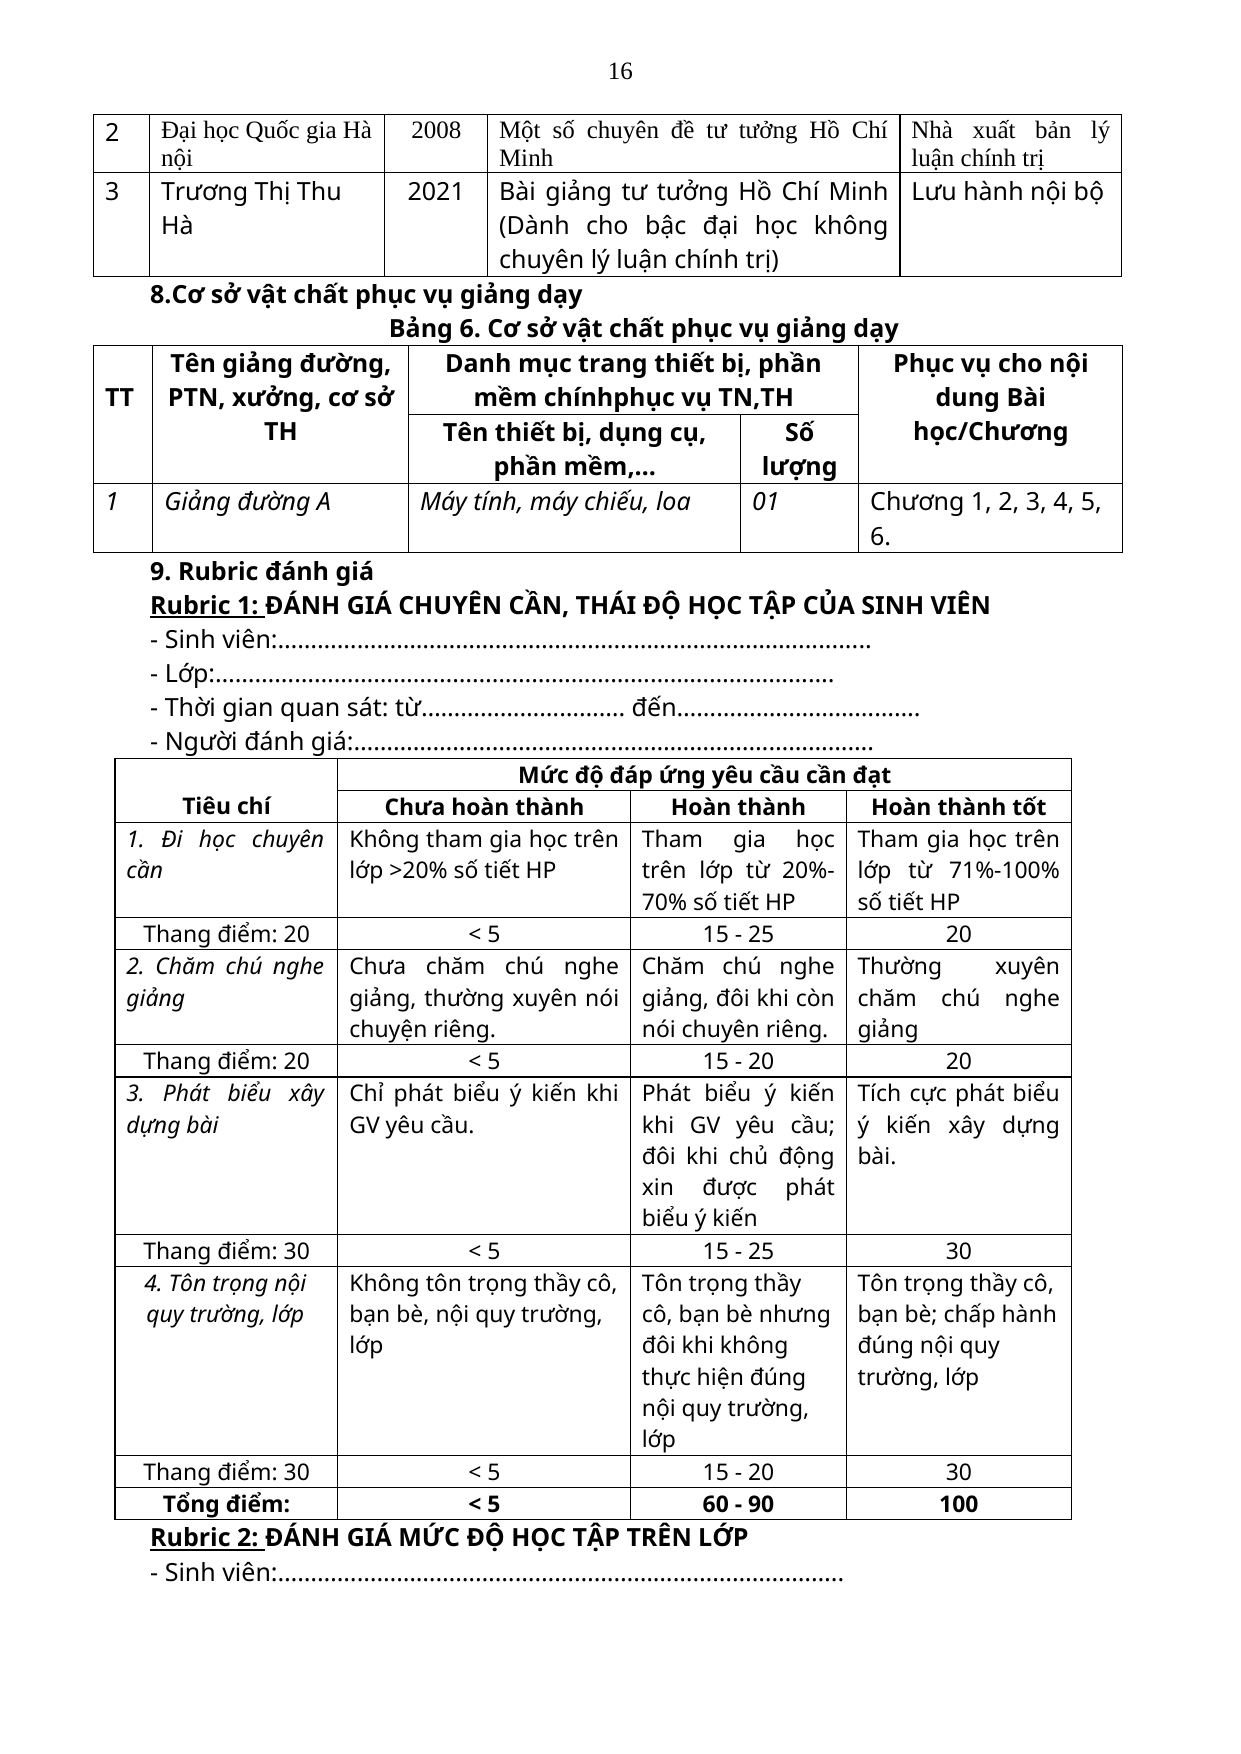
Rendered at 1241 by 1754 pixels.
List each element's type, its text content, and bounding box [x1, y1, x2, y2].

table_cell 2 [94, 115, 149, 172]
table_header TT [94, 346, 152, 483]
table_cell 30 [847, 1456, 1071, 1487]
table_cell Hoàn thành [631, 791, 846, 822]
table_cell Tham gia học trên lớp từ 20%-70% số tiết HP [631, 823, 846, 917]
text 9. Rubric đánh giá [150, 553, 1090, 587]
table_cell Trương Thị Thu Hà [150, 173, 384, 276]
table_cell 20 [847, 918, 1071, 949]
table_cell Thường xuyên chăm chú nghe giảng [847, 950, 1071, 1044]
table_cell < 5 [338, 1488, 630, 1519]
table_cell < 5 [338, 918, 630, 949]
table_cell Máy tính, máy chiếu, loa [409, 484, 740, 552]
text - Sinh viên:………………………………………………………………………….. [150, 1554, 1090, 1588]
text - Lớp:…………………………………………………………………………………. [150, 655, 1090, 689]
table_cell Tích cực phát biểu ý kiến xây dựng bài. [847, 1078, 1071, 1234]
table_cell Tôn trọng thầy cô, bạn bè nhưng đôi khi không thực hiện đúng nội quy trường, lớp [631, 1267, 846, 1454]
table_cell Thang điểm: 30 [116, 1235, 337, 1266]
table_cell < 5 [338, 1456, 630, 1487]
table_cell 60 - 90 [631, 1488, 846, 1519]
table_cell 3 [94, 173, 149, 276]
table_cell 15 - 25 [631, 1235, 846, 1266]
table_header Tên giảng đường, PTN, xưởng, cơ sở TH [153, 346, 408, 483]
text 8.Cơ sở vật chất phục vụ giảng dạy [150, 277, 1090, 311]
table_cell Tổng điểm: [116, 1488, 337, 1519]
table_cell Tôn trọng thầy cô, bạn bè; chấp hành đúng nội quy trường, lớp [847, 1267, 1071, 1454]
table_cell Bài giảng tư tưởng Hồ Chí Minh (Dành cho bậc đại học không chuyên lý luận chính trị) [488, 173, 899, 276]
table_cell 15 - 25 [631, 918, 846, 949]
table_cell 30 [847, 1235, 1071, 1266]
table_cell Chương 1, 2, 3, 4, 5, 6. [859, 484, 1122, 552]
table_cell Chưa chăm chú nghe giảng, thường xuyên nói chuyện riêng. [338, 950, 630, 1044]
text - Thời gian quan sát: từ…………………………. đến………………………………. [150, 689, 1090, 723]
text - Người đánh giá:……………………………………………………………………. [150, 723, 1090, 758]
table_cell Giảng đường A [153, 484, 408, 552]
table_cell Thang điểm: 20 [116, 918, 337, 949]
table_header Danh mục trang thiết bị, phần mềm chínhphục vụ TN,TH [409, 346, 858, 414]
table_cell 2. Chăm chú nghe giảng [116, 950, 337, 1044]
table_cell Không tôn trọng thầy cô, bạn bè, nội quy trường, lớp [338, 1267, 630, 1454]
table_cell 15 - 20 [631, 1045, 846, 1076]
table_cell 2008 [385, 115, 487, 172]
table_cell 4. Tôn trọng nội quy trường, lớp [116, 1267, 337, 1454]
table_cell Đại học Quốc gia Hà nội [150, 115, 384, 172]
table_cell < 5 [338, 1235, 630, 1266]
table_cell 15 - 20 [631, 1456, 846, 1487]
table_cell < 5 [338, 1045, 630, 1076]
table_cell 1 [94, 484, 152, 552]
table_cell 01 [741, 484, 858, 552]
table_cell Thang điểm: 20 [116, 1045, 337, 1076]
text Rubric 2: ĐÁNH GIÁ MỨC ĐỘ HỌC TẬP TRÊN LỚP [150, 1520, 1090, 1554]
table_cell Chăm chú nghe giảng, đôi khi còn nói chuyên riêng. [631, 950, 846, 1044]
table_cell Lưu hành nội bộ [901, 173, 1121, 276]
table_header Tiêu chí [116, 759, 337, 822]
table_cell Chỉ phát biểu ý kiến khi GV yêu cầu. [338, 1078, 630, 1234]
table_cell Tham gia học trên lớp từ 71%-100% số tiết HP [847, 823, 1071, 917]
table_cell Phát biểu ý kiến khi GV yêu cầu; đôi khi chủ động xin được phát biểu ý kiến [631, 1078, 846, 1234]
table_cell 2021 [385, 173, 487, 276]
table_cell Thang điểm: 30 [116, 1456, 337, 1487]
text Rubric 1: ĐÁNH GIÁ CHUYÊN CẦN, THÁI ĐỘ HỌC TẬP CỦA SINH VIÊN [150, 587, 1090, 621]
table_cell Tên thiết bị, dụng cụ, phần mềm,… [409, 415, 740, 483]
table_cell Một số chuyên đề tư tưởng Hồ Chí Minh [488, 115, 899, 172]
table_cell Số lượng [741, 415, 858, 483]
table_cell Hoàn thành tốt [847, 791, 1071, 822]
table_cell 100 [847, 1488, 1071, 1519]
table_cell 20 [847, 1045, 1071, 1076]
text - Sinh viên:……………………………………………………………………............ [150, 621, 1090, 655]
table_header Mức độ đáp ứng yêu cầu cần đạt [338, 759, 1071, 790]
table_cell Nhà xuất bản lý luận chính trị [901, 115, 1121, 172]
table_cell Chưa hoàn thành [338, 791, 630, 822]
table_cell Không tham gia học trên lớp >20% số tiết HP [338, 823, 630, 917]
text Bảng 6. Cơ sở vật chất phục vụ giảng dạy [197, 311, 1090, 345]
table_cell 3. Phát biểu xây dựng bài [116, 1078, 337, 1234]
table_header Phục vụ cho nội dung Bài học/Chương [859, 346, 1122, 483]
table_cell 1. Đi học chuyên cần [116, 823, 337, 917]
